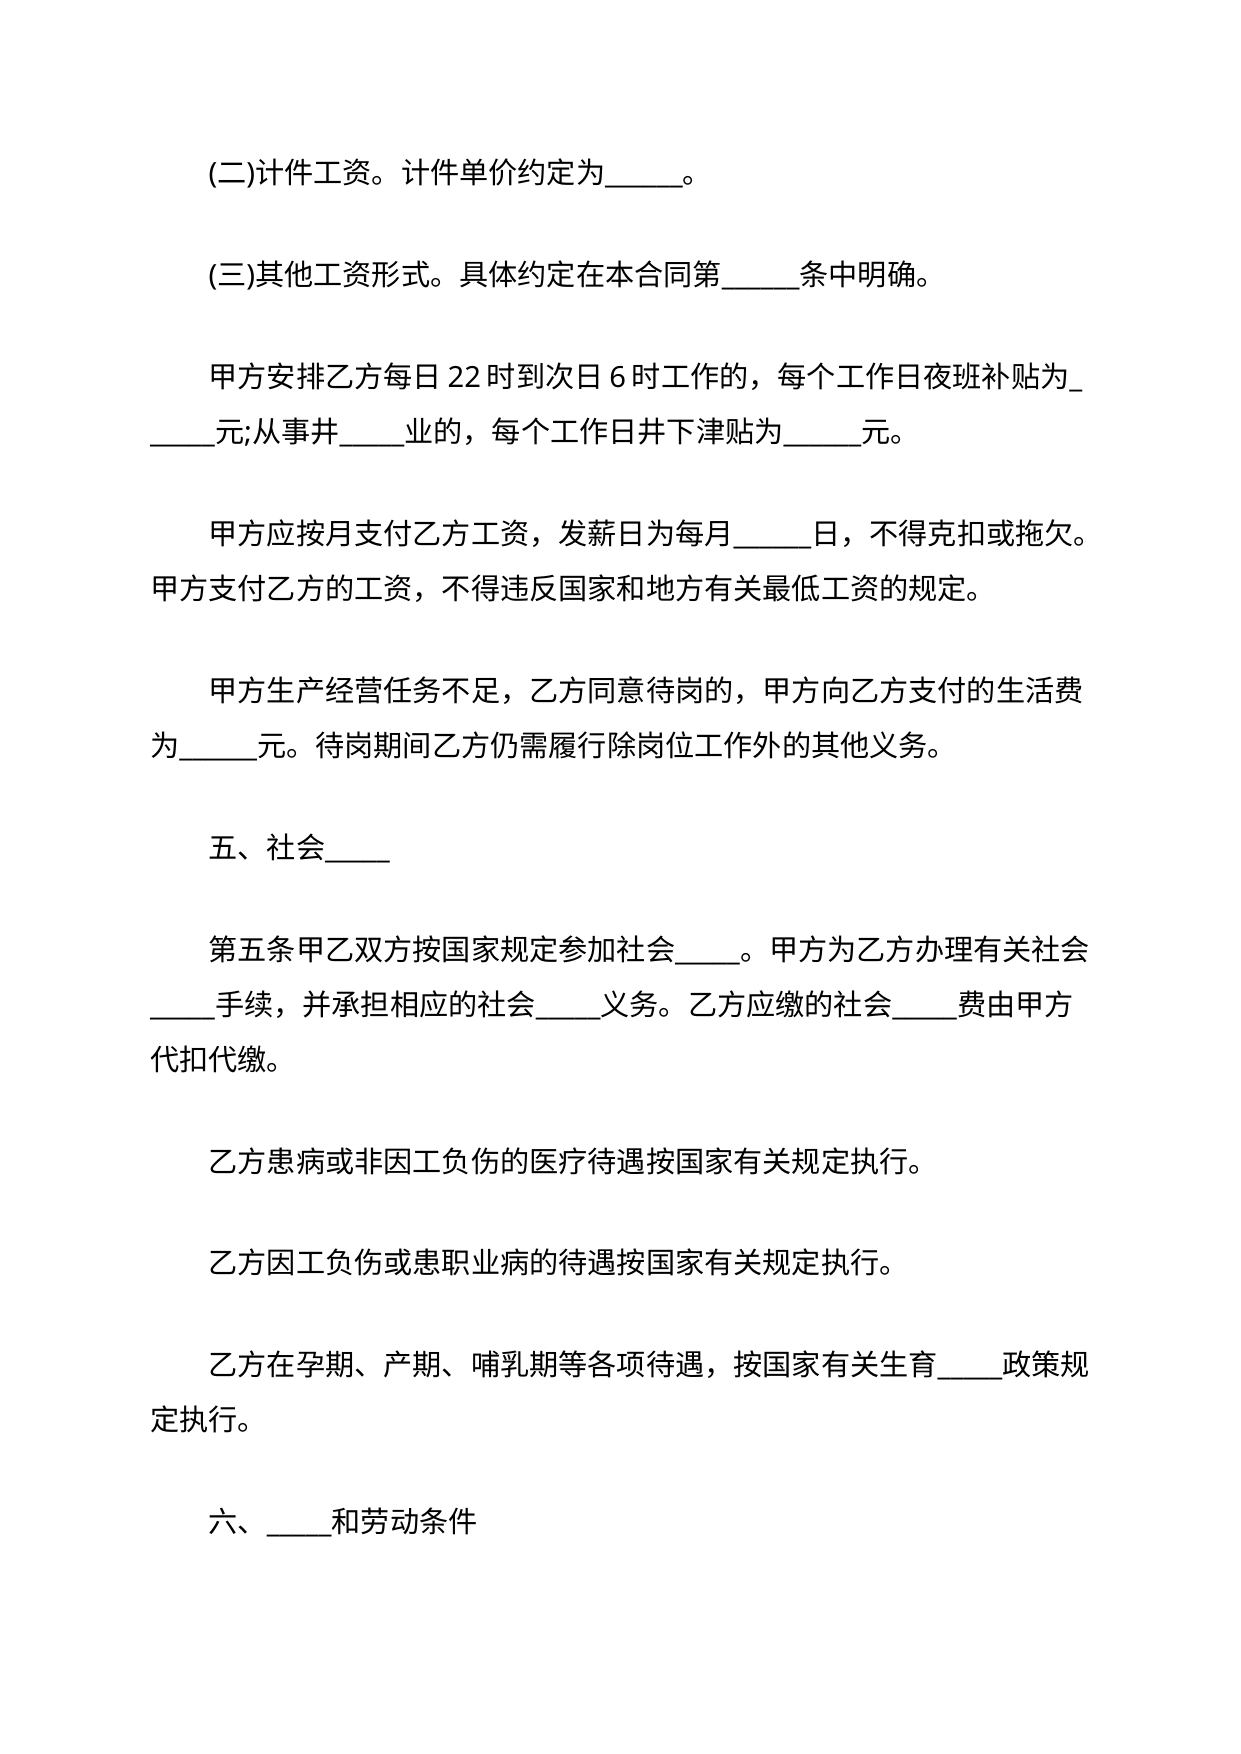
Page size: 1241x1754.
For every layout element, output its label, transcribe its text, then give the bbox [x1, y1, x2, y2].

text (三)其他工资形式。具体约定在本合同第______条中明确。 [150, 252, 1090, 294]
text 乙方在孕期、产期、哺乳期等各项待遇，按国家有关生育_____政策规定执行。 [150, 1342, 1090, 1439]
text 六、_____和劳动条件 [150, 1499, 1090, 1541]
text 甲方生产经营任务不足，乙方同意待岗的，甲方向乙方支付的生活费为______元。待岗期间乙方仍需履行除岗位工作外的其他义务。 [150, 668, 1090, 765]
text 甲方应按月支付乙方工资，发薪日为每月______日，不得克扣或拖欠。甲方支付乙方的工资，不得违反国家和地方有关最低工资的规定。 [150, 511, 1090, 608]
text 乙方因工负伤或患职业病的待遇按国家有关规定执行。 [150, 1240, 1090, 1282]
text 甲方安排乙方每日22时到次日6时工作的，每个工作日夜班补贴为______元;从事井_____业的，每个工作日井下津贴为______元。 [150, 354, 1090, 451]
text 五、社会_____ [150, 824, 1090, 867]
text 乙方患病或非因工负伤的医疗待遇按国家有关规定执行。 [150, 1138, 1090, 1181]
text 第五条甲乙双方按国家规定参加社会_____。甲方为乙方办理有关社会_____手续，并承担相应的社会_____义务。乙方应缴的社会_____费由甲方代扣代缴。 [150, 927, 1090, 1079]
text (二)计件工资。计件单价约定为______。 [150, 150, 1090, 192]
